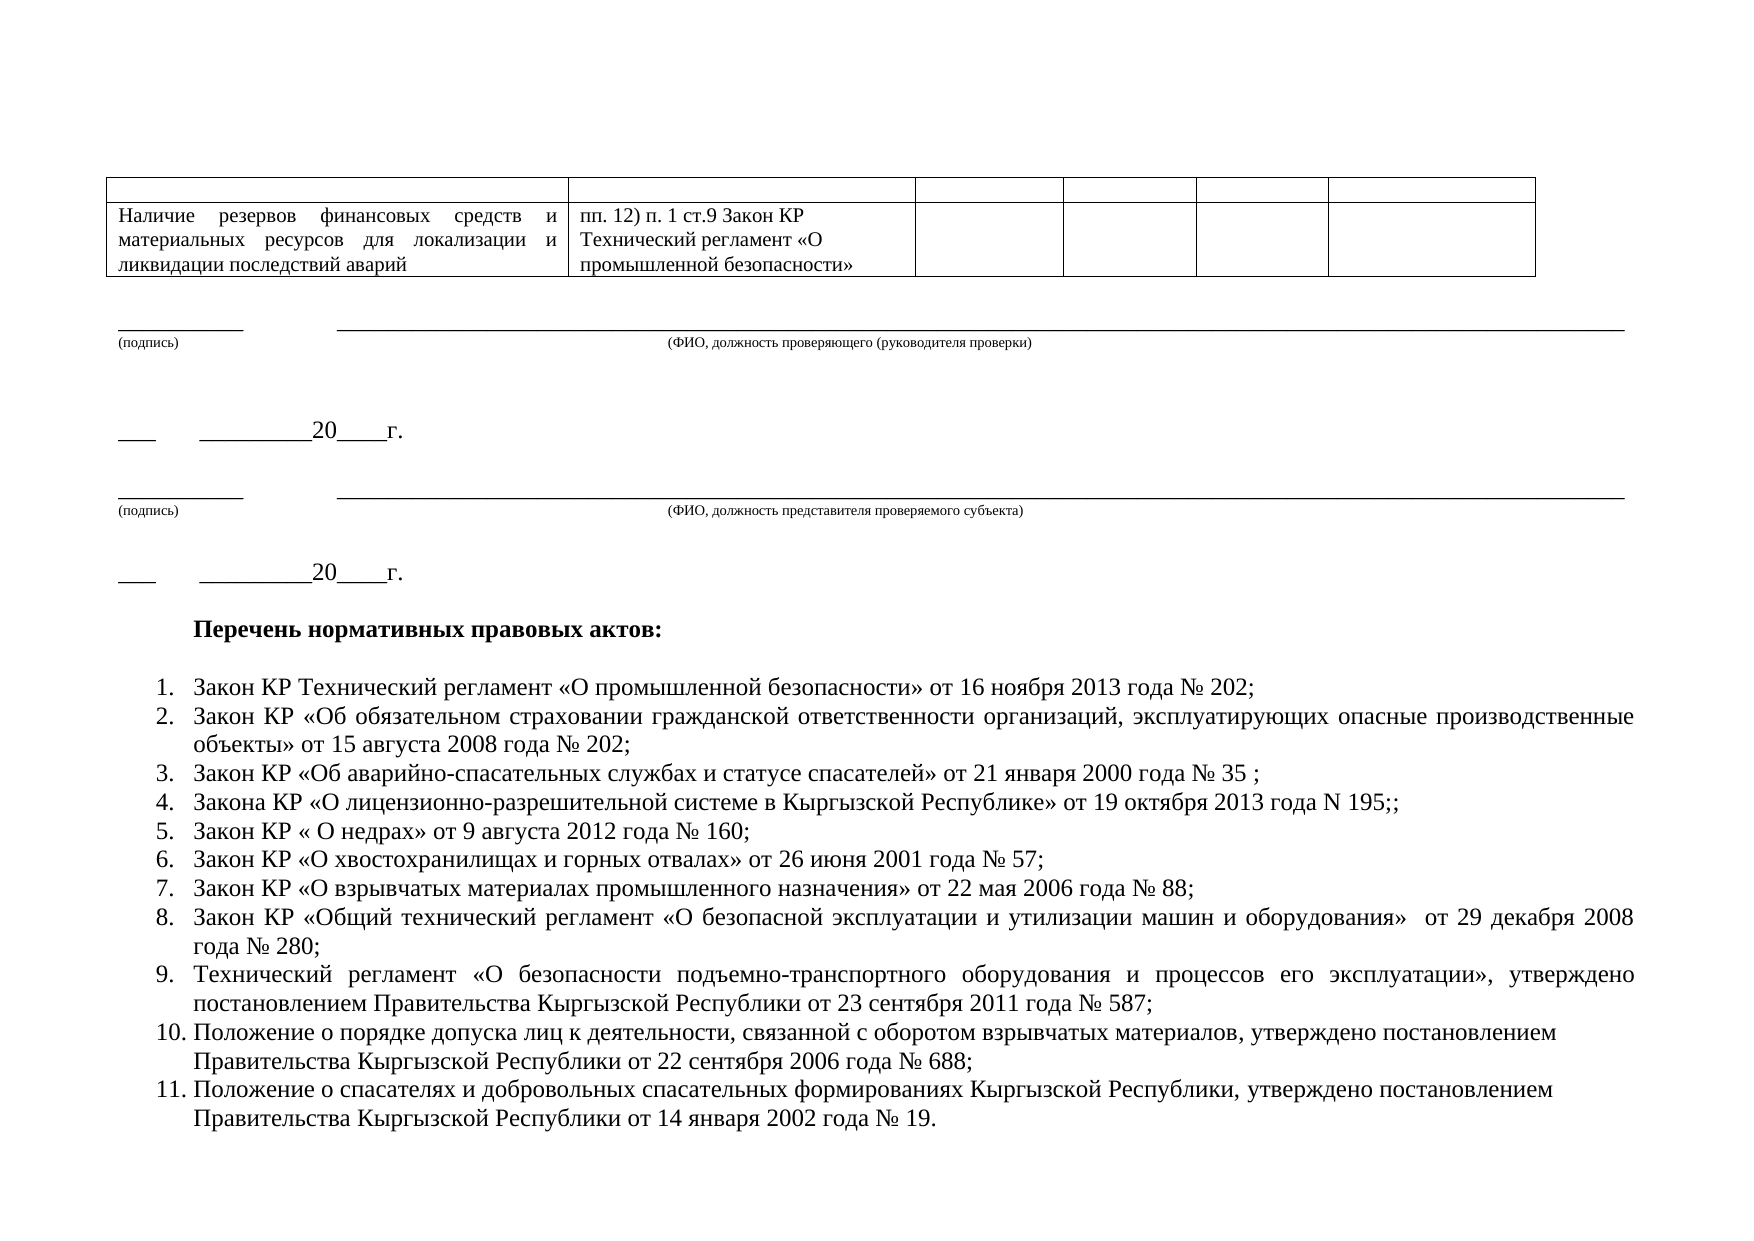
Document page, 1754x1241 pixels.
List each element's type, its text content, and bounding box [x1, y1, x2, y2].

table_cell [1329, 203, 1535, 276]
table_cell Наличие резервов финансовых средств и материальных ресурсов для локализации и ликвидации последствий аварий [107, 203, 568, 276]
list Закон КР «Об аварийно-спасательных службах и статусе спасателей» от 21 января 2000 года № 35 ; [156, 758, 1636, 787]
list Положение о порядке допуска лиц к деятельности, связанной с оборотом взрывчатых материалов, утверждено постановлением Правительства Кыргызской Республики от 22 сентября 2006 года № 688; [156, 1017, 1636, 1074]
subtitle (подпись) (ФИО, должность проверяющего (руководителя проверки) [118, 334, 1636, 363]
table_cell [916, 203, 1063, 276]
list Положение о спасателях и добровольных спасательных формированиях Кыргызской Республики, утверждено постановлением Правительства Кыргызской Республики от 14 января 2002 года № 19. [156, 1074, 1636, 1132]
text __________ _______________________________________________________________________________________________________ [118, 473, 1636, 502]
list Закон КР Технический регламент «О промышленной безопасности» от 16 ноября 2013 года № 202; [156, 672, 1636, 701]
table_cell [569, 178, 915, 202]
list Закон КР «О взрывчатых материалах промышленного назначения» от 22 мая 2006 года № 88; [156, 873, 1636, 902]
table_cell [107, 178, 568, 202]
text ___ _________20____г. [118, 557, 1636, 586]
table_cell [1329, 178, 1535, 202]
table_cell [1197, 178, 1328, 202]
table_cell пп. 12) п. 1 ст.9 Закон КР Технический регламент «О промышленной безопасности» [569, 203, 915, 276]
text __________ _______________________________________________________________________________________________________ [118, 305, 1636, 334]
text ___ _________20____г. [118, 416, 1636, 444]
list Закон КР «Об обязательном страховании гражданской ответственности организаций, эксплуатирующих опасные производственные объекты» от 15 августа 2008 года № 202; [156, 701, 1636, 758]
list Закон КР «О хвостохранилищах и горных отвалах» от 26 июня 2001 года № 57; [156, 844, 1636, 873]
text Перечень нормативных правовых актов: [118, 614, 1636, 643]
table_cell [1064, 178, 1196, 202]
table_cell [916, 178, 1063, 202]
subtitle (подпись) (ФИО, должность представителя проверяемого субъекта) [118, 502, 1636, 531]
list Закона КР «О лицензионно-разрешительной системе в Кыргызской Республике» от 19 октября 2013 года N 195;; [156, 787, 1636, 816]
table_cell [1064, 203, 1196, 276]
table_cell [1197, 203, 1328, 276]
list Технический регламент «О безопасности подъемно-транспортного оборудования и процессов его эксплуатации», утверждено постановлением Правительства Кыргызской Республики от 23 сентября 2011 года № 587; [156, 959, 1636, 1017]
list Закон КР « О недрах» от 9 августа 2012 года № 160; [156, 816, 1636, 844]
list Закон КР «Общий технический регламент «О безопасной эксплуатации и утилизации машин и оборудования» от 29 декабря 2008 года № 280; [156, 902, 1636, 959]
